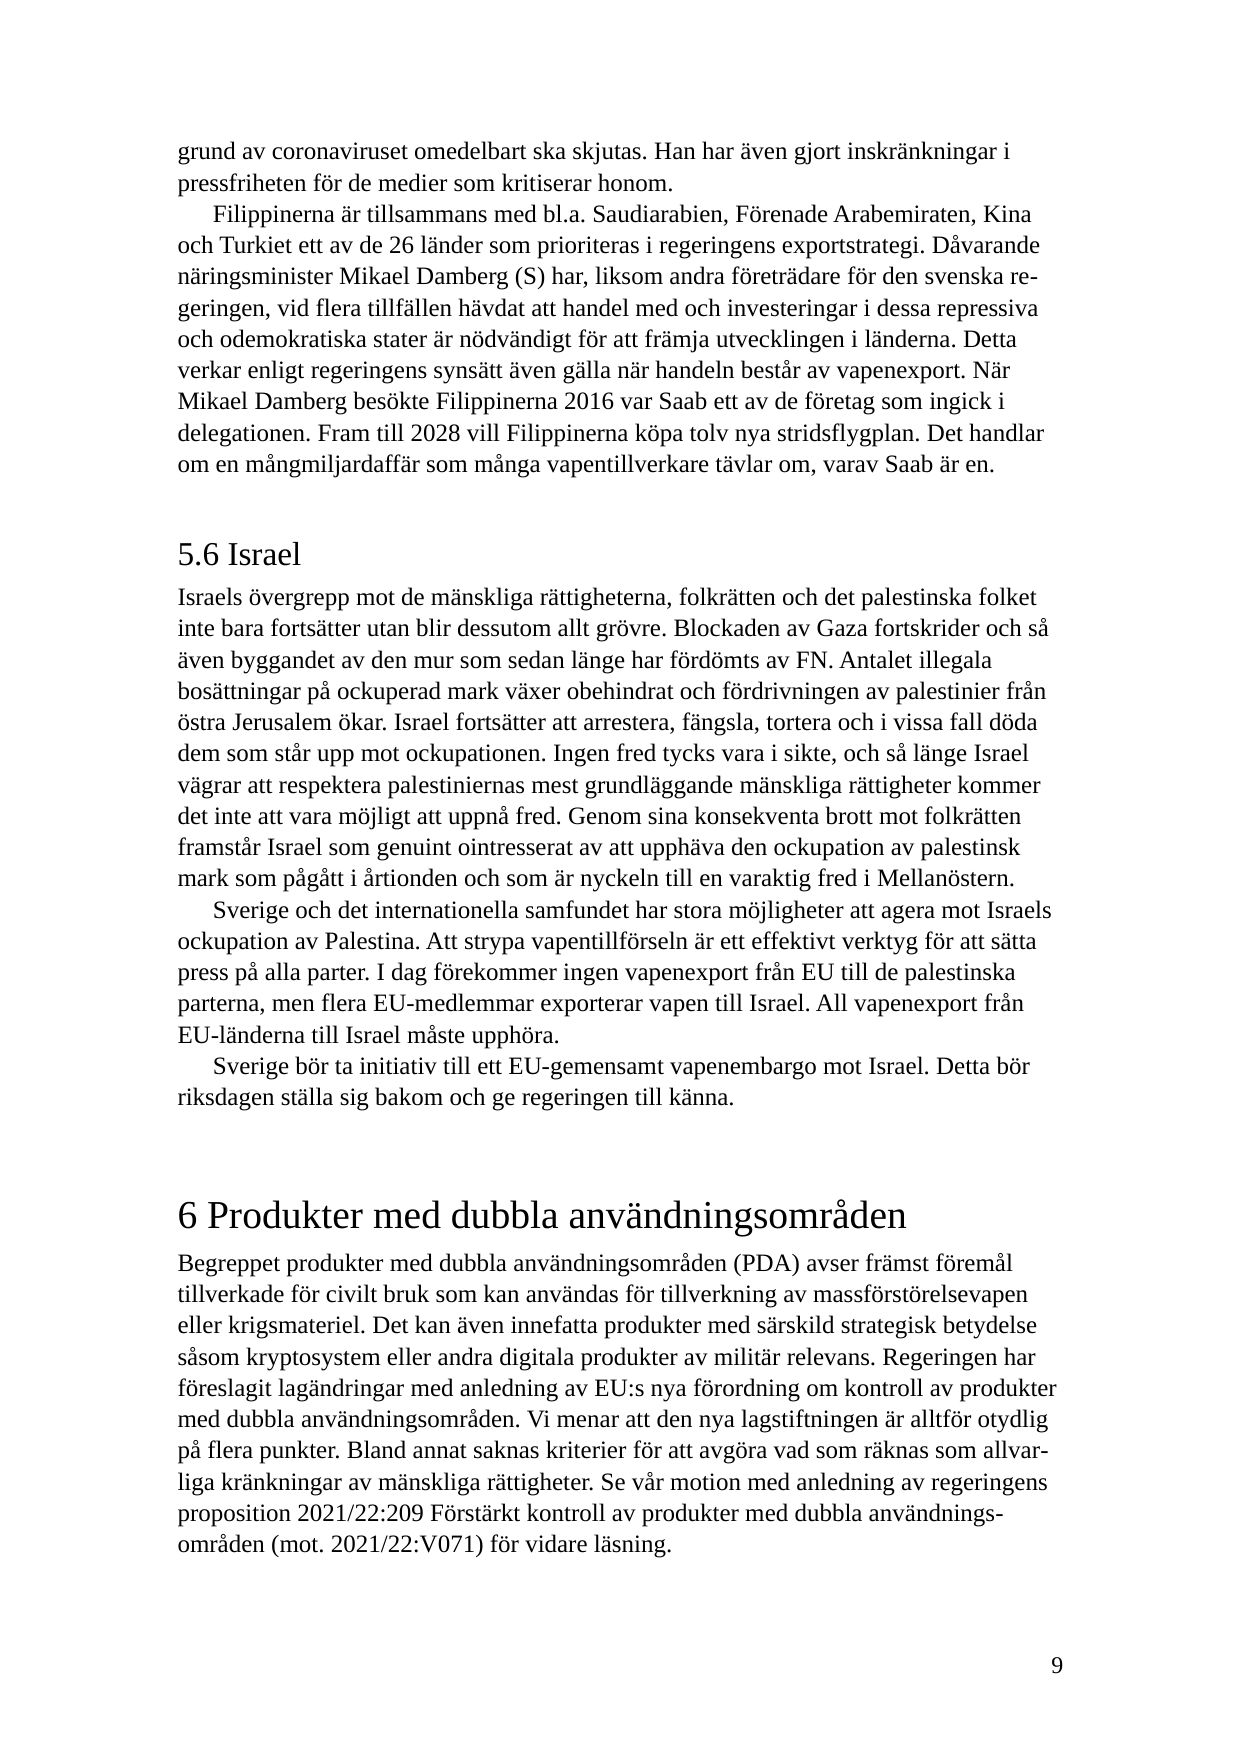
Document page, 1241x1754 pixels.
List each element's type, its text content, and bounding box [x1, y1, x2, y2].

text Sverige bör ta initiativ till ett EU-gemensamt vapenembargo mot Israel. Detta bör riksdagen ställa sig bakom och ge regeringen till känna. [177, 1048, 1063, 1111]
text Begreppet produkter med dubbla användningsområden (PDA) avser främst föremål tillverkade för civilt bruk som kan användas för tillverkning av massförstörelsevapen eller krigsmateriel. Det kan även innefatta produkter med särskild strategisk betydelse såsom kryptosystem eller andra digitala produkter av militär relevans. Regeringen har föreslagit lagändringar med anledning av EU:s nya förordning om kontroll av produkter med dubbla användningsområden. Vi menar att den nya lagstiftningen är alltför otydlig på flera punkter. Bland annat saknas kriterier för att avgöra vad som räknas som allvarliga kränkningar av mänskliga rättigheter. Se vår motion med anledning av regeringens proposition 2021/22:209 Förstärkt kontroll av produkter med dubbla användningsområden (mot. 2021/22:V071) för vidare läsning. [177, 1245, 1063, 1558]
text Filippinerna är tillsammans med bl.a. Saudiarabien, Förenade Arabemiraten, Kina och Turkiet ett av de 26 länder som prioriteras i regeringens exportstrategi. Dåvarande näringsminister Mikael Damberg (S) har, liksom andra företrädare för den svenska regeringen, vid flera tillfällen hävdat att handel med och investeringar i dessa repressiva och odemokratiska stater är nödvändigt för att främja utvecklingen i länderna. Detta verkar enligt regeringens synsätt även gälla när handeln består av vapenexport. När Mikael Damberg besökte Filippinerna 2016 var Saab ett av de företag som ingick i delegationen. Fram till 2028 vill Filippinerna köpa tolv nya stridsflygplan. Det handlar om en mångmiljardaffär som många vapentillverkare tävlar om, varav Saab är en. [177, 196, 1063, 478]
text Produkter med dubbla användningsområden [177, 1196, 1063, 1237]
text Israels övergrepp mot de mänskliga rättigheterna, folkrätten och det palestinska folket inte bara fortsätter utan blir dessutom allt grövre. Blockaden av Gaza fortskrider och så även byggandet av den mur som sedan länge har fördömts av FN. Antalet illegala bosättningar på ockuperad mark växer obehindrat och fördrivningen av palestinier från östra Jerusalem ökar. Israel fortsätter att arrestera, fängsla, tortera och i vissa fall döda dem som står upp mot ockupationen. Ingen fred tycks vara i sikte, och så länge Israel vägrar att respektera palestiniernas mest grundläggande mänskliga rättigheter kommer det inte att vara möjligt att uppnå fred. Genom sina konsekventa brott mot folkrätten framstår Israel som genuint ointresserat av att upphäva den ockupation av palestinsk mark som pågått i årtionden och som är nyckeln till en varaktig fred i Mellanöstern. [177, 580, 1063, 892]
text Israel [177, 540, 1063, 571]
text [177, 134, 1063, 196]
text Sverige och det internationella samfundet har stora möjligheter att agera mot Israels ockupation av Palestina. Att strypa vapentillförseln är ett effektivt verktyg för att sätta press på alla parter. I dag förekommer ingen vapenexport från EU till de palestinska parterna, men flera EU-medlemmar exporterar vapen till Israel. All vapenexport från EU-länderna till Israel måste upphöra. [177, 892, 1063, 1048]
